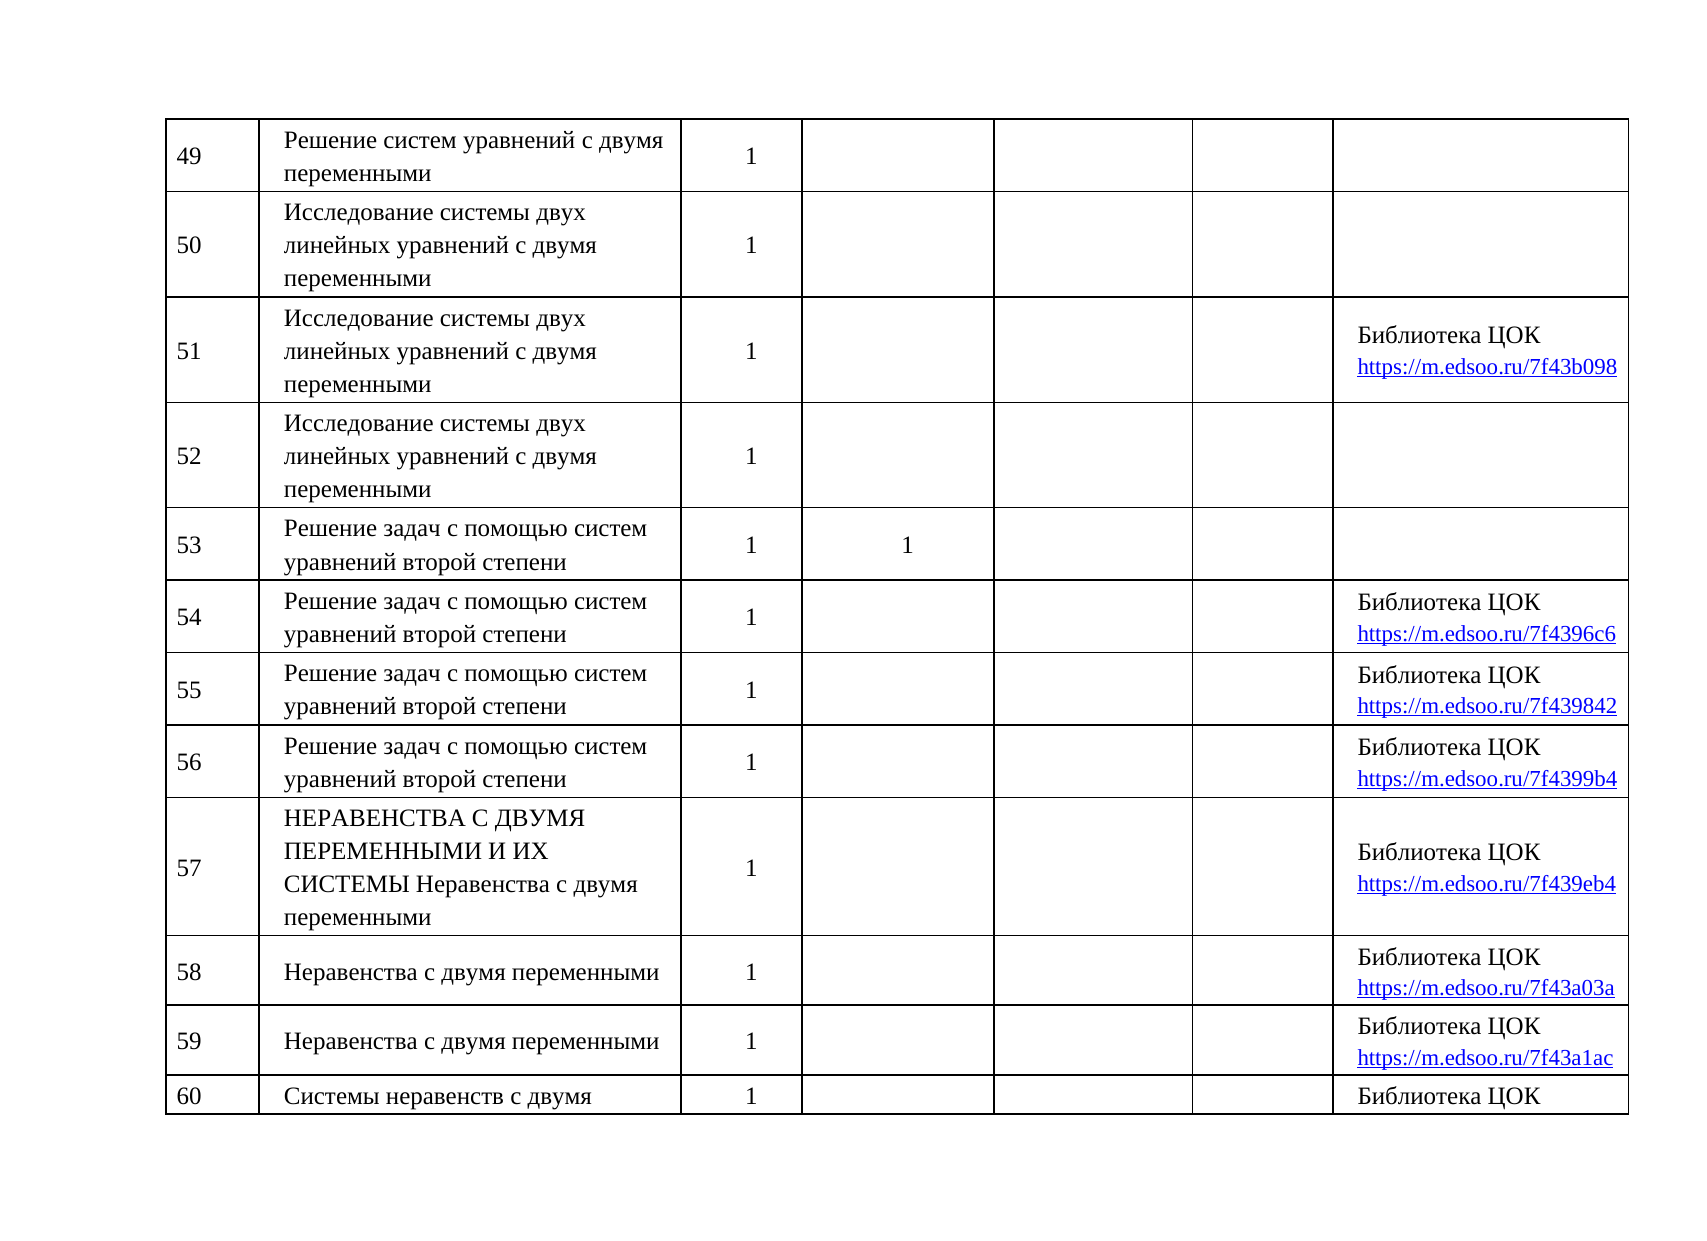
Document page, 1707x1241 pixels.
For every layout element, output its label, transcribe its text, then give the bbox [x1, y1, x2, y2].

table_cell 1 [682, 508, 801, 579]
table_cell [1193, 581, 1332, 652]
table_cell Библиотека ЦОК https://m.edsoo.ru/7f439842 [1334, 653, 1628, 724]
table_cell 55 [167, 653, 258, 724]
table_cell 1 [682, 192, 801, 296]
table_cell 49 [167, 120, 258, 191]
table_cell 53 [167, 508, 258, 579]
table_cell 59 [167, 1006, 258, 1074]
table_cell [1193, 403, 1332, 507]
table_cell [1334, 403, 1628, 507]
table_cell [1193, 298, 1332, 401]
table_cell 1 [682, 1006, 801, 1074]
table_cell 1 [682, 581, 801, 652]
table_cell Библиотека ЦОК https://m.edsoo.ru/7f4396c6 [1334, 581, 1628, 652]
table_cell [1193, 726, 1332, 796]
table_cell Библиотека ЦОК https://m.edsoo.ru/7f43b098 [1334, 298, 1628, 401]
table_cell [995, 298, 1192, 401]
table_cell [995, 726, 1192, 796]
table_cell [803, 798, 993, 935]
table_cell Неравенства с двумя переменными [260, 1006, 680, 1074]
table_cell 57 [167, 798, 258, 935]
table_cell Исследование системы двух линейных уравнений с двумя переменными [260, 298, 680, 401]
table_cell Библиотека ЦОК https://m.edsoo.ru/7f4399b4 [1334, 726, 1628, 796]
table_cell [803, 120, 993, 191]
table_cell Решение задач с помощью систем уравнений второй степени [260, 581, 680, 652]
table_cell [1193, 653, 1332, 724]
table_cell Решение задач с помощью систем уравнений второй степени [260, 726, 680, 796]
table_cell [1193, 936, 1332, 1004]
table_cell [995, 1076, 1192, 1113]
table_cell [995, 798, 1192, 935]
table_cell 56 [167, 726, 258, 796]
table_cell 1 [682, 936, 801, 1004]
table_cell [995, 120, 1192, 191]
table_cell 54 [167, 581, 258, 652]
table_cell Исследование системы двух линейных уравнений с двумя переменными [260, 403, 680, 507]
table_cell 50 [167, 192, 258, 296]
table_cell [803, 192, 993, 296]
table_cell 1 [682, 298, 801, 401]
table_cell [995, 936, 1192, 1004]
table_cell 1 [682, 120, 801, 191]
table_cell 60 [167, 1076, 258, 1113]
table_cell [260, 1076, 680, 1113]
table_cell [995, 508, 1192, 579]
table_cell Библиотека ЦОК https://m.edsoo.ru/7f439eb4 [1334, 798, 1628, 935]
table_cell [803, 403, 993, 507]
table_cell 1 [682, 403, 801, 507]
table_cell [1193, 120, 1332, 191]
table_cell 1 [682, 1076, 801, 1113]
table_cell [1193, 508, 1332, 579]
table_cell [995, 581, 1192, 652]
table_cell [1193, 1076, 1332, 1113]
table_cell [803, 298, 993, 401]
table_cell 1 [682, 726, 801, 796]
table_cell [803, 936, 993, 1004]
table_cell Исследование системы двух линейных уравнений с двумя переменными [260, 192, 680, 296]
table_cell [1334, 120, 1628, 191]
table_cell [803, 1006, 993, 1074]
table_cell Решение задач с помощью систем уравнений второй степени [260, 508, 680, 579]
table_cell Решение задач с помощью систем уравнений второй степени [260, 653, 680, 724]
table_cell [260, 120, 680, 191]
table_cell [1193, 798, 1332, 935]
table_cell [995, 192, 1192, 296]
table_cell [995, 653, 1192, 724]
table_cell [803, 653, 993, 724]
table_cell [1334, 192, 1628, 296]
table_cell 58 [167, 936, 258, 1004]
table_cell [803, 726, 993, 796]
table_cell [995, 1006, 1192, 1074]
table_cell [1193, 1006, 1332, 1074]
table_cell [803, 1076, 993, 1113]
table_cell НЕРАВЕНСТВА С ДВУМЯ ПЕРЕМЕННЫМИ И ИХ СИСТЕМЫ Неравенства с двумя переменными [260, 798, 680, 935]
table_cell 52 [167, 403, 258, 507]
table_cell [1334, 508, 1628, 579]
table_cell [1334, 1076, 1628, 1113]
table_cell [995, 403, 1192, 507]
table_cell 1 [682, 798, 801, 935]
table_cell Библиотека ЦОК https://m.edsoo.ru/7f43a1ac [1334, 1006, 1628, 1074]
table_cell 1 [682, 653, 801, 724]
table_cell [803, 581, 993, 652]
table_cell 1 [803, 508, 993, 579]
table_cell 51 [167, 298, 258, 401]
table_cell Библиотека ЦОК https://m.edsoo.ru/7f43a03a [1334, 936, 1628, 1004]
table_cell [1193, 192, 1332, 296]
table_cell Неравенства с двумя переменными [260, 936, 680, 1004]
